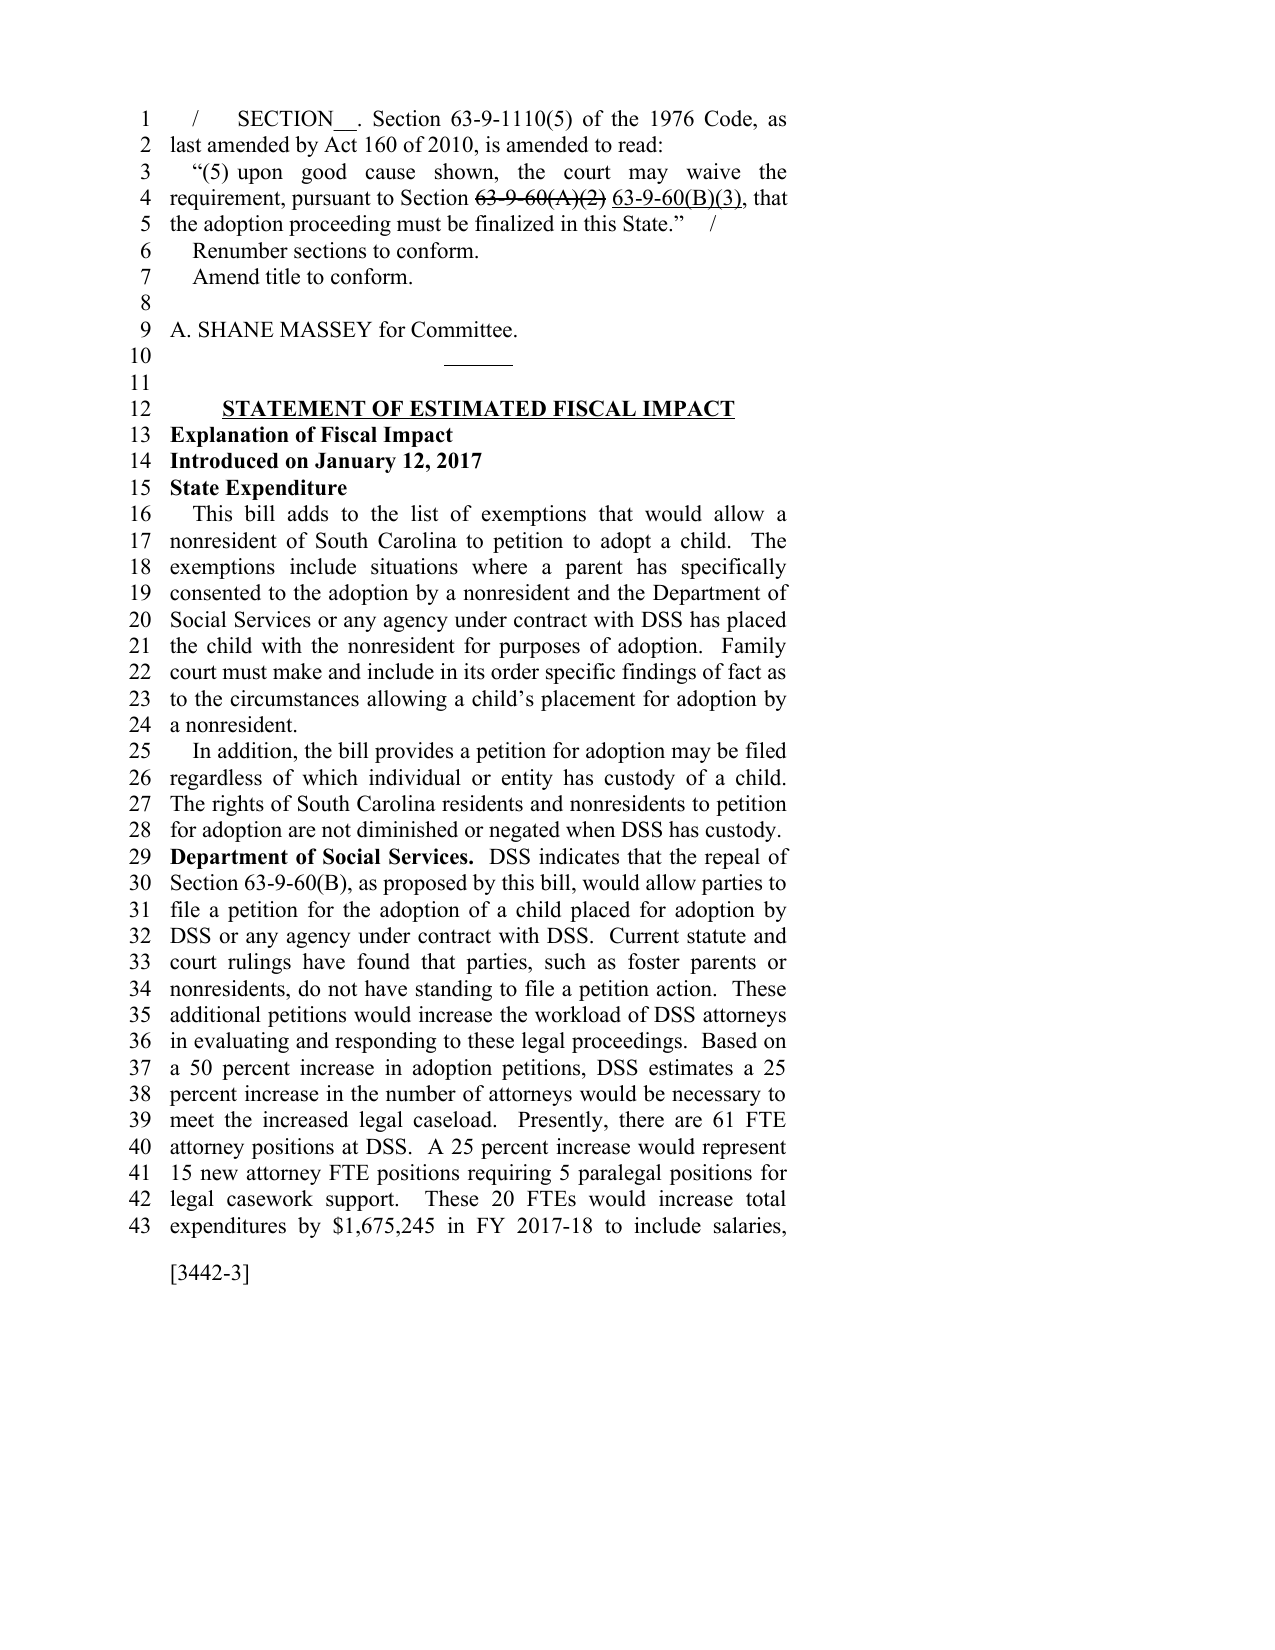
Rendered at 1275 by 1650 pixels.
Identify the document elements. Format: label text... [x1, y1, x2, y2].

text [169, 843, 787, 1238]
text / SECTION__. Section 63-9-1110(5) of the 1976 Code, as last amended by Act 160 of 2010, is amended to read: [169, 105, 787, 158]
text STATEMENT OF ESTIMATED FISCAL IMPACT [169, 395, 787, 421]
text In addition, the bill provides a petition for adoption may be filed regardless of which individual or entity has custody of a child. The rights of South Carolina residents and nonresidents to petition for adoption are not diminished or negated when DSS has custody. [169, 737, 787, 843]
text Explanation of Fiscal Impact [169, 421, 787, 448]
text Introduced on January 12, 2017 [169, 448, 787, 474]
text This bill adds to the list of exemptions that would allow a nonresident of South Carolina to petition to adopt a child. The exemptions include situations where a parent has specifically consented to the adoption by a nonresident and the Department of Social Services or any agency under contract with DSS has placed the child with the nonresident for purposes of adoption. Family court must make and include in its order specific findings of fact as to the circumstances allowing a child’s placement for adoption by a nonresident. [169, 500, 787, 737]
text A. SHANE MASSEY for Committee. [169, 316, 787, 342]
text “(5) upon good cause shown, the court may waive the requirement, pursuant to Section 63-9-60(A)(2) 63-9-60(B)(3), that the adoption proceeding must be finalized in this State.” / [169, 158, 787, 237]
text Amend title to conform. [169, 263, 787, 289]
text State Expenditure [169, 474, 787, 500]
text Renumber sections to conform. [169, 237, 787, 263]
